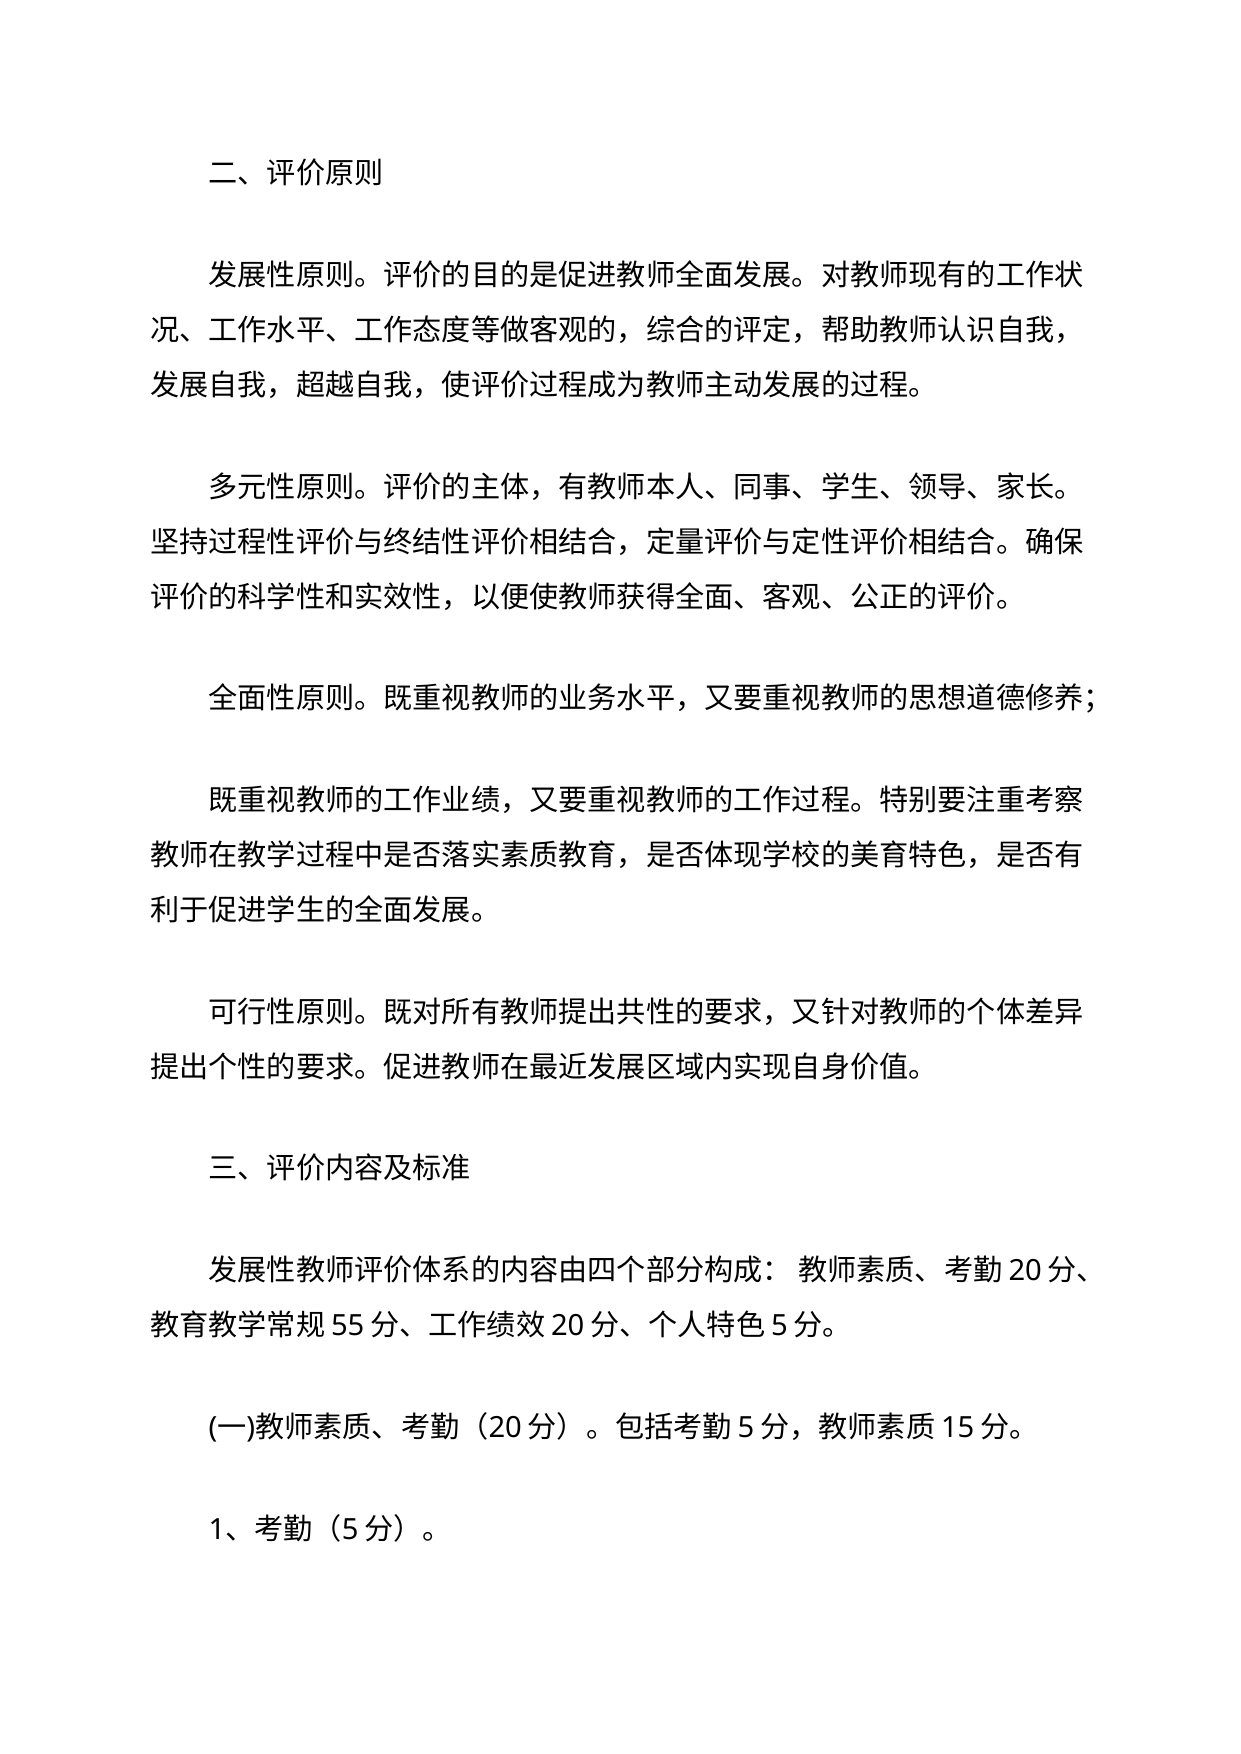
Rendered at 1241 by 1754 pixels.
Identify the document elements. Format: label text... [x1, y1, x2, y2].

text 全面性原则。既重视教师的业务水平，又要重视教师的思想道德修养； [150, 675, 1090, 717]
text 三、评价内容及标准 [150, 1145, 1090, 1187]
text 发展性原则。评价的目的是促进教师全面发展。对教师现有的工作状况、工作水平、工作态度等做客观的，综合的评定，帮助教师认识自我，发展自我，超越自我，使评价过程成为教师主动发展的过程。 [150, 252, 1090, 404]
text 1、考勤（5分）。 [150, 1506, 1090, 1548]
text 多元性原则。评价的主体，有教师本人、同事、学生、领导、家长。坚持过程性评价与终结性评价相结合，定量评价与定性评价相结合。确保评价的科学性和实效性，以便使教师获得全面、客观、公正的评价。 [150, 463, 1090, 615]
text 可行性原则。既对所有教师提出共性的要求，又针对教师的个体差异提出个性的要求。促进教师在最近发展区域内实现自身价值。 [150, 988, 1090, 1085]
text 二、评价原则 [150, 150, 1090, 192]
text (一)教师素质、考勤（20分）。包括考勤5分，教师素质15分。 [150, 1404, 1090, 1446]
text 发展性教师评价体系的内容由四个部分构成： 教师素质、考勤20分、教育教学常规55分、工作绩效20分、个人特色5分。 [150, 1247, 1090, 1344]
text 既重视教师的工作业绩，又要重视教师的工作过程。特别要注重考察教师在教学过程中是否落实素质教育，是否体现学校的美育特色，是否有利于促进学生的全面发展。 [150, 777, 1090, 929]
